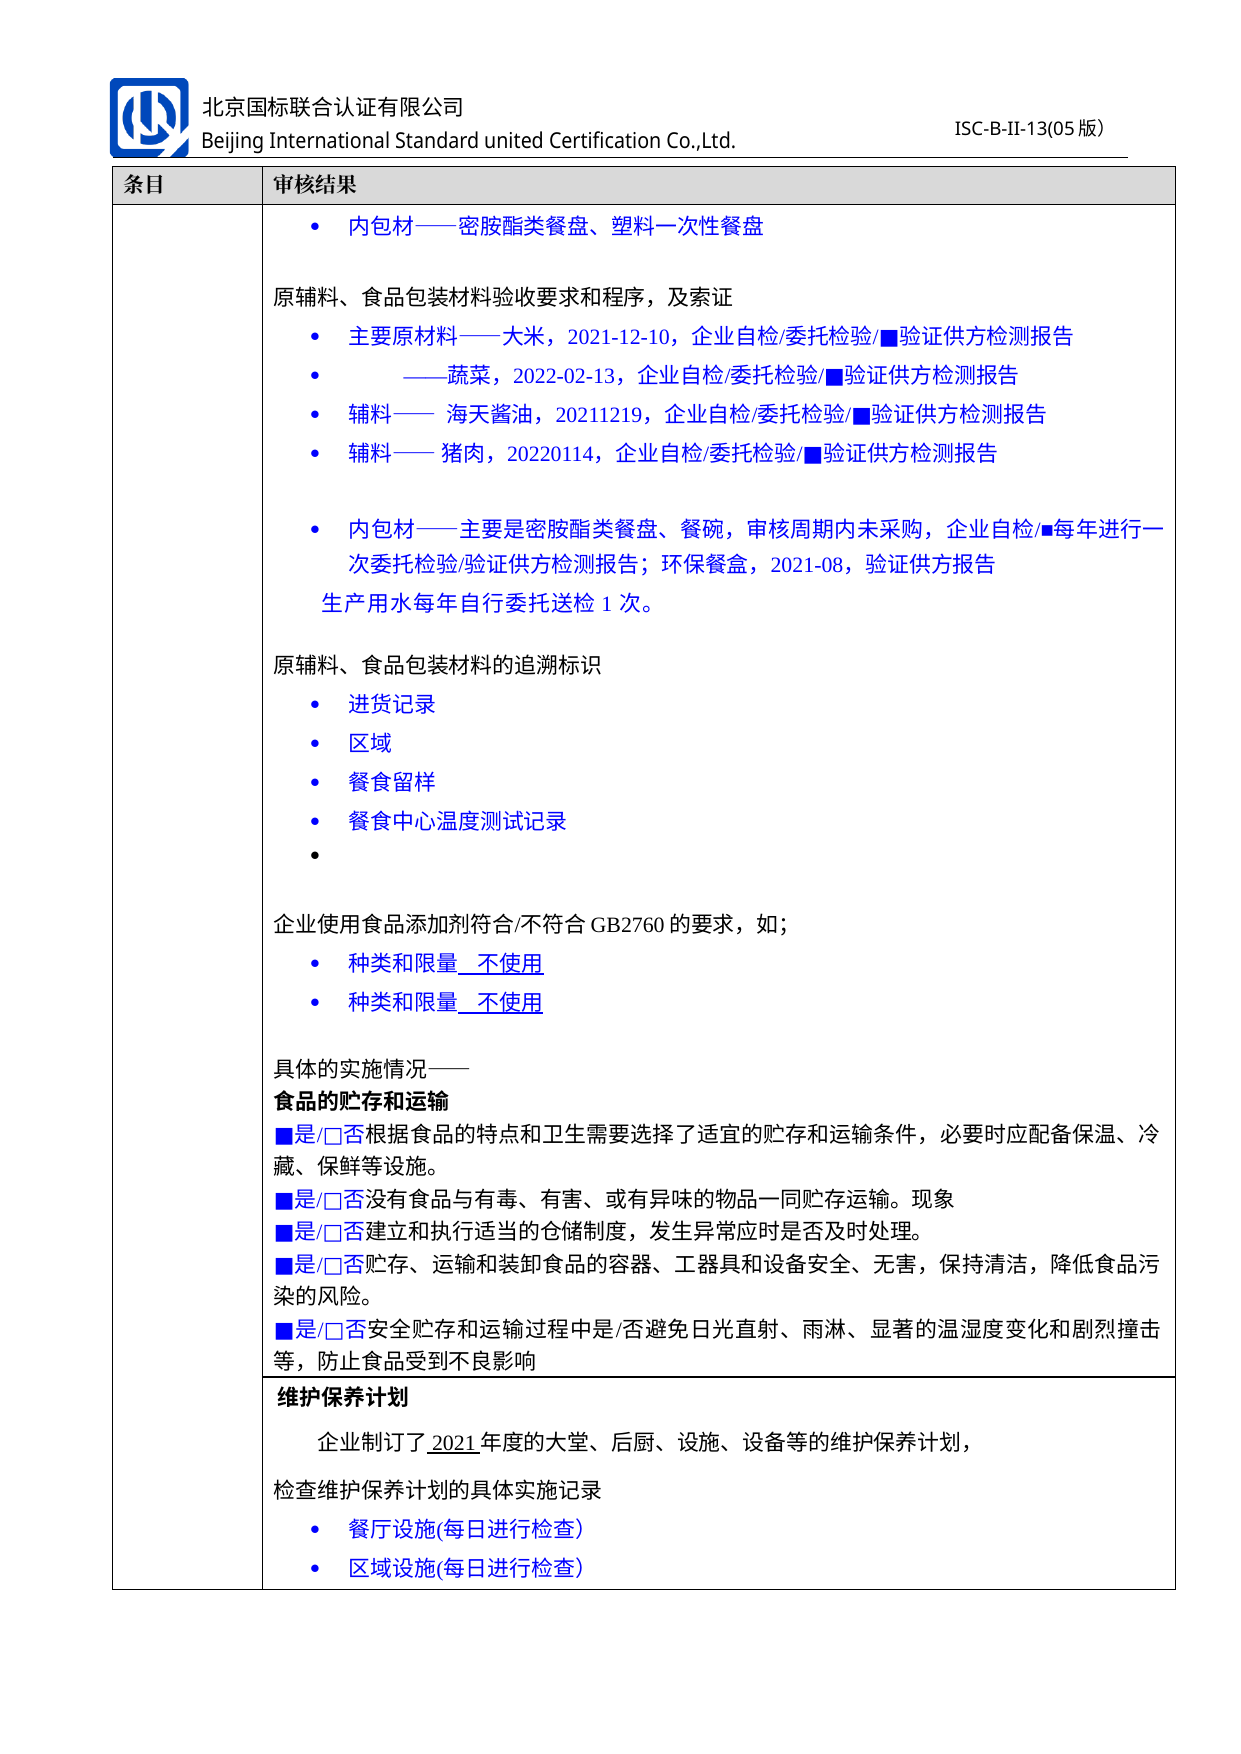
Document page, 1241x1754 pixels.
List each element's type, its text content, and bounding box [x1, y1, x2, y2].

table_cell 维护保养计划 企业制订了 2021年度的大堂、后厨、设施、设备等的维护保养计划， 检查维护保养计划的具体实施记录 餐厅设施(每日进行检查） 区域设施(每日进行检查） 后厨加工设备(每日进行检查，定期进行维修） 现场观察大堂、后厨、设施、设备等具体状况□良好/■/基本符合□不良 [263, 1378, 1175, 1589]
table_header 条目 [113, 167, 262, 204]
picture [109, 78, 189, 158]
table_header 审核结果 [263, 167, 1175, 204]
